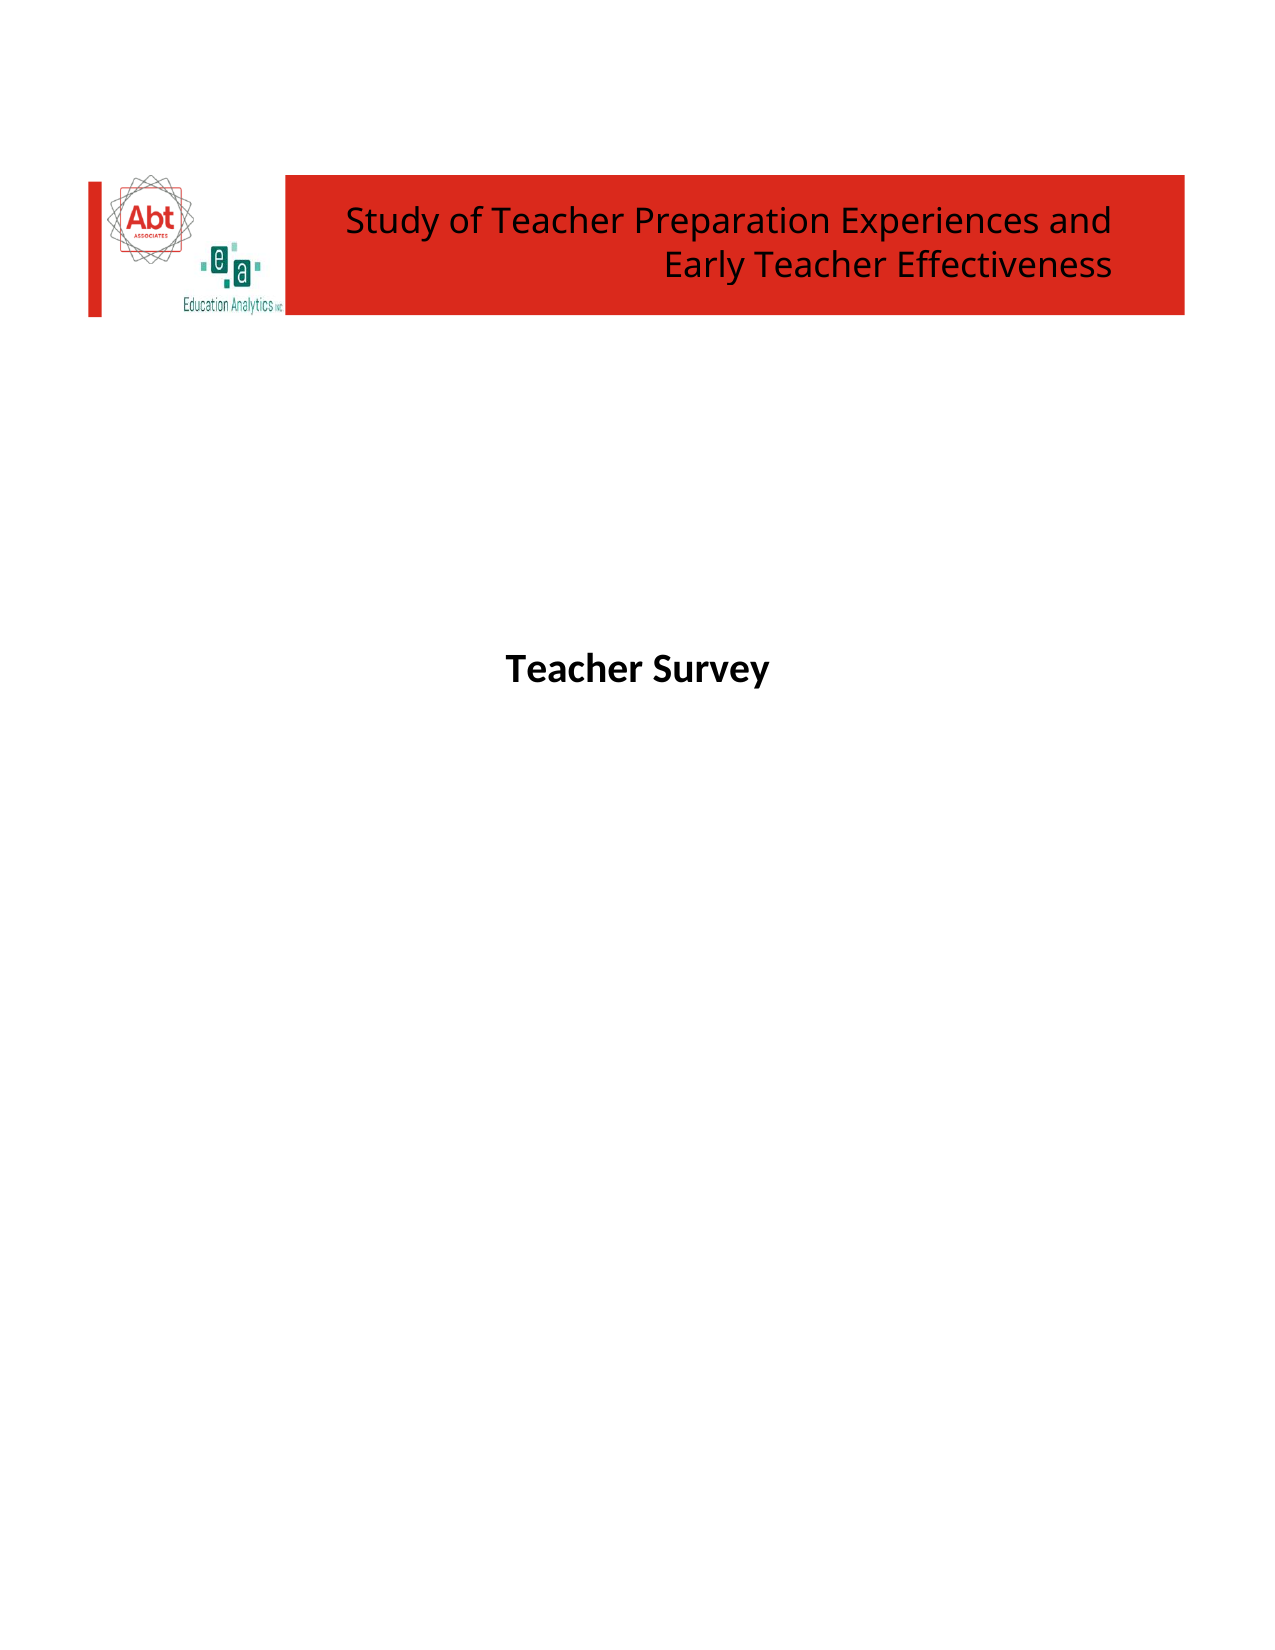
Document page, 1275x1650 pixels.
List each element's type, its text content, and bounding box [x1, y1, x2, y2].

picture [107, 174, 284, 316]
text Teacher Survey [150, 642, 1125, 693]
